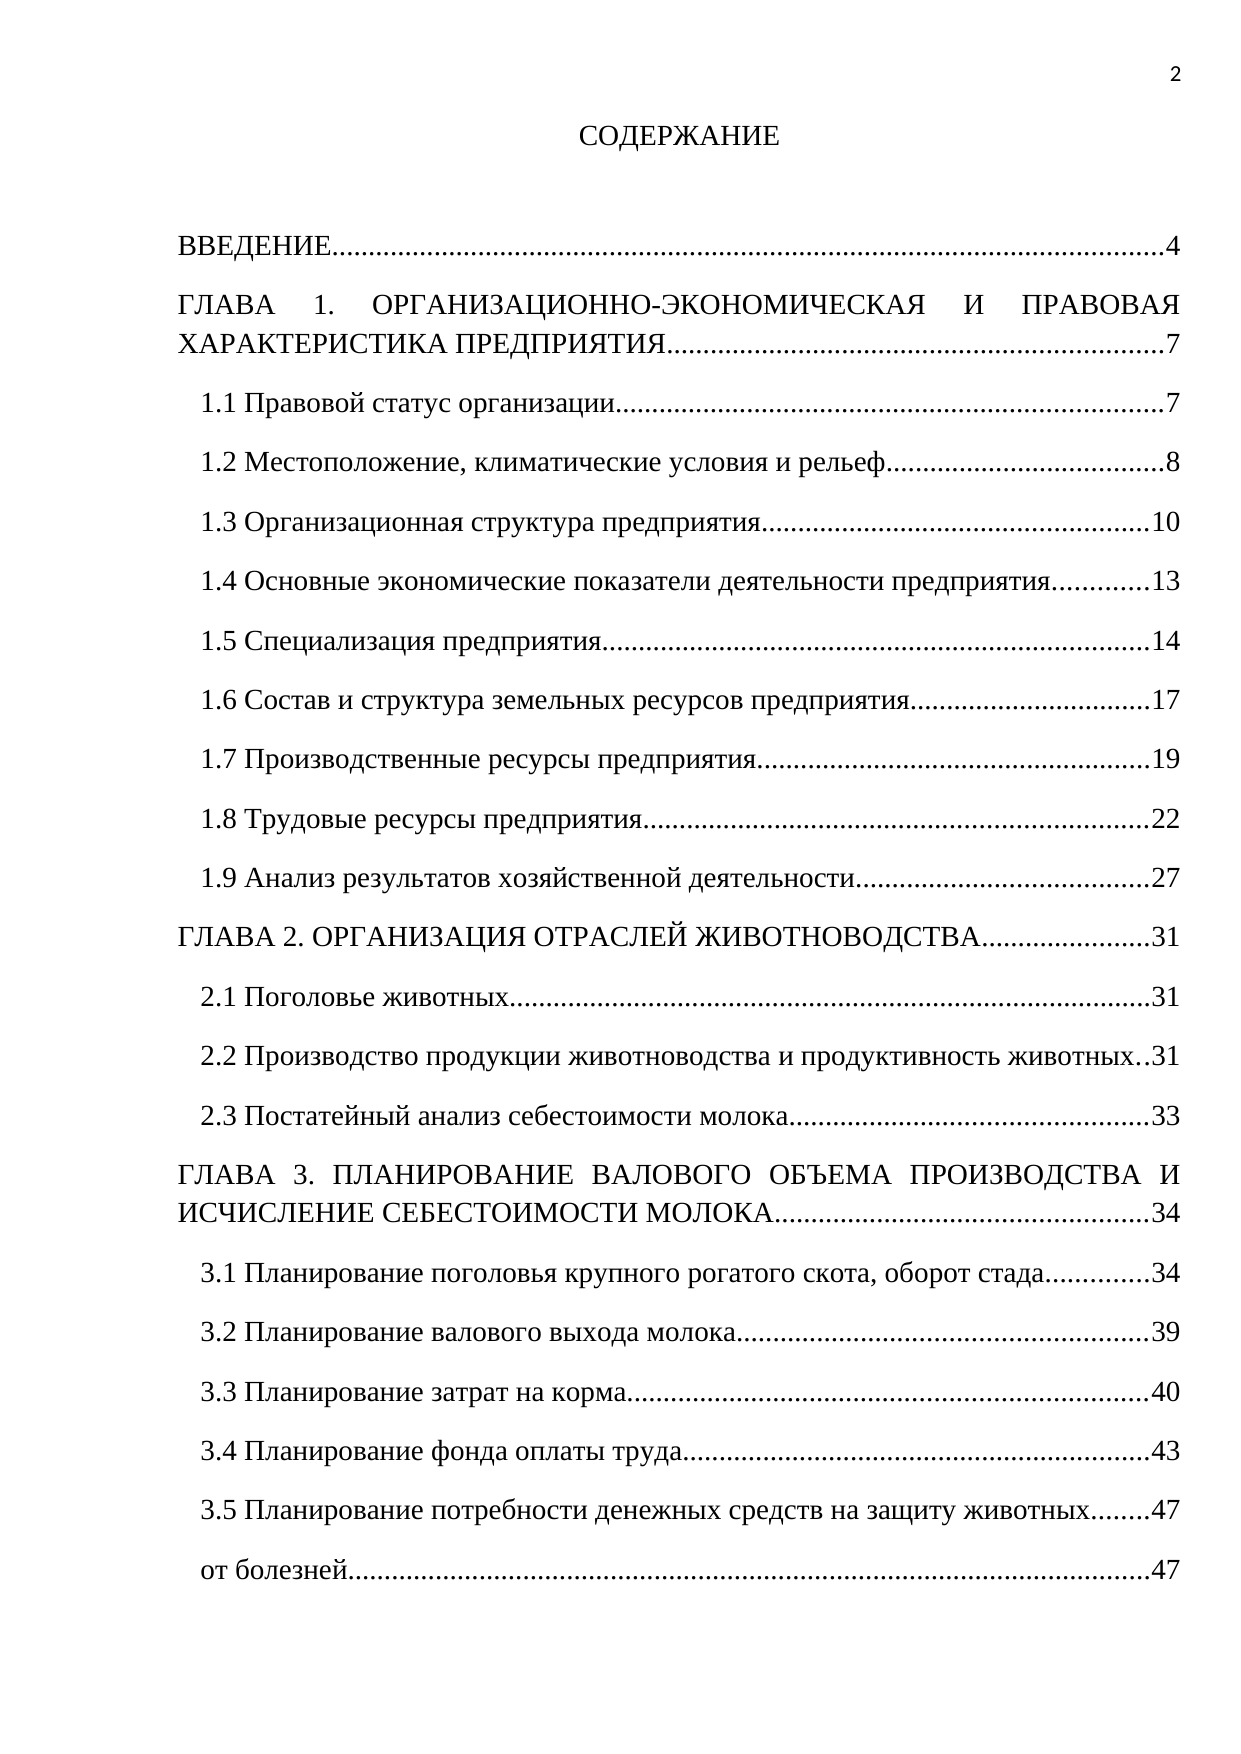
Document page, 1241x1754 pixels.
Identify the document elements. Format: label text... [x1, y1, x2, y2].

text 1.6 Состав и структура земельных ресурсов предприятия 17 [200, 682, 1181, 716]
text 3.2 Планирование валового выхода молока 39 [200, 1314, 1181, 1348]
text 2.3 Постатейный анализ себестоимости молока 33 [200, 1098, 1181, 1131]
text 3.3 Планирование затрат на корма 40 [200, 1374, 1181, 1407]
text 1.2 Местоположение, климатические условия и рельеф 8 [200, 444, 1181, 478]
text 3.5 Планирование потребности денежных средств на защиту животных 47 [200, 1492, 1181, 1526]
text ВВЕДЕНИЕ 4 [177, 228, 1181, 261]
text 2.1 Поголовье животных 31 [200, 979, 1181, 1012]
text ГЛАВА 2. ОРГАНИЗАЦИЯ ОТРАСЛЕЙ ЖИВОТНОВОДСТВА 31 [177, 919, 1181, 953]
text 1.8 Трудовые ресурсы предприятия 22 [200, 801, 1181, 834]
text от болезней 47 [200, 1552, 1181, 1585]
text 1.7 Производственные ресурсы предприятия 19 [200, 741, 1181, 775]
text 1.1 Правовой статус организации 7 [200, 385, 1181, 419]
text 3.1 Планирование поголовья крупного рогатого скота, оборот стада 34 [200, 1255, 1181, 1288]
text 3.4 Планирование фонда оплаты труда 43 [200, 1433, 1181, 1467]
text 1.3 Организационная структура предприятия 10 [200, 504, 1181, 537]
text 1.5 Специализация предприятия 14 [200, 623, 1181, 656]
text ГЛАВА 1. ОРГАНИЗАЦИОННО-ЭКОНОМИЧЕСКАЯ И ПРАВОВАЯ ХАРАКТЕРИСТИКА ПРЕДПРИЯТИЯ 7 [177, 287, 1181, 359]
text 1.4 Основные экономические показатели деятельности предприятия 13 [200, 563, 1181, 597]
text 1.9 Анализ результатов хозяйственной деятельности 27 [200, 860, 1181, 894]
text ГЛАВА 3. ПЛАНИРОВАНИЕ ВАЛОВОГО ОБЪЕМА ПРОИЗВОДСТВА И ИСЧИСЛЕНИЕ СЕБЕСТОИМОСТИ МОЛОКА 34 [177, 1157, 1181, 1229]
text 2.2 Производство продукции животноводства и продуктивность животных 31 [200, 1038, 1181, 1072]
text СОДЕРЖАНИЕ [177, 118, 1181, 152]
